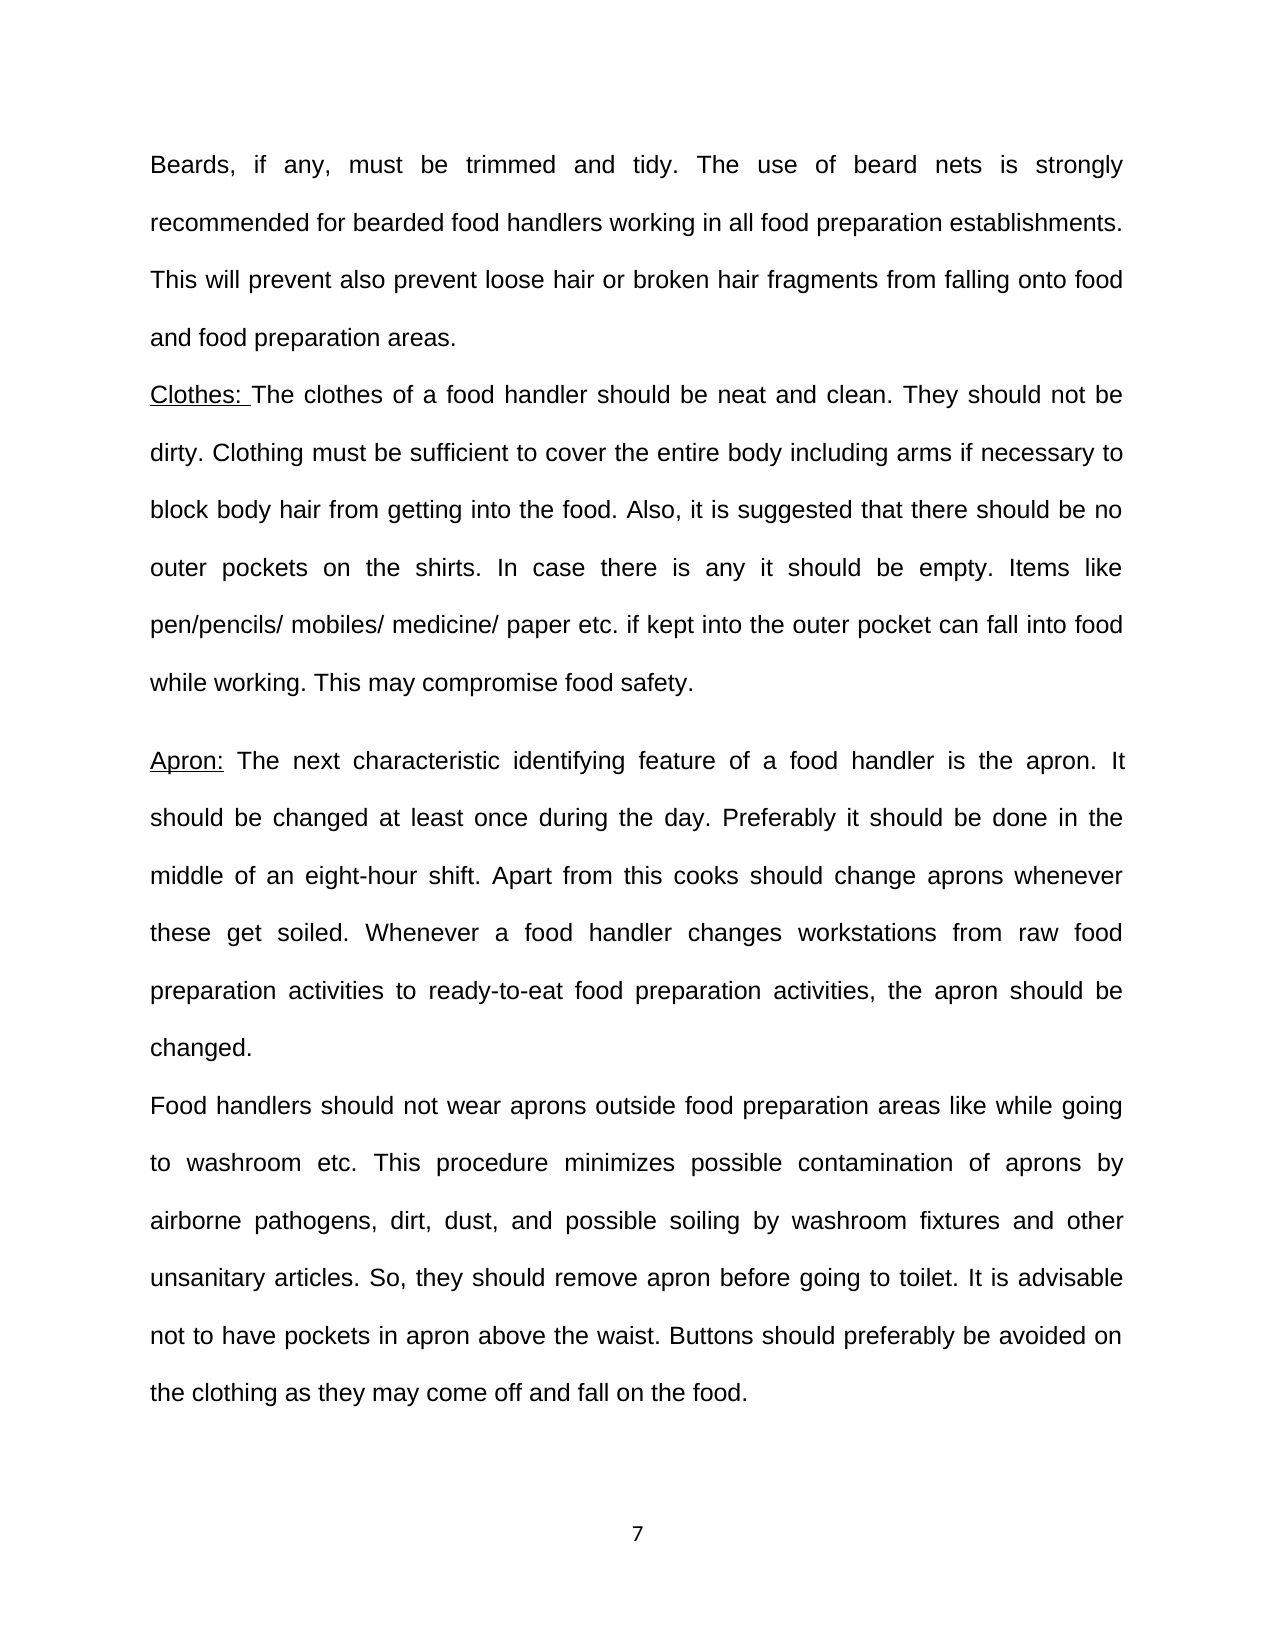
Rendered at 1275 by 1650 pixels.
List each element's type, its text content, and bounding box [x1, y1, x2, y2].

text Clothes: The clothes of a food handler should be neat and clean. They should not be dirty. Clothing must be sufficient to cover the entire body including arms if necessary to block body hair from getting into the food. Also, it is suggested that there should be no outer pockets on the shirts. In case there is any it should be empty. Items like pen/pencils/ mobiles/ medicine/ paper etc. if kept into the outer pocket can fall into food while working. This may compromise food safety. [150, 380, 1125, 696]
text Apron: The next characteristic identifying feature of a food handler is the apron. It should be changed at least once during the day. Preferably it should be done in the middle of an eight-hour shift. Apart from this cooks should change aprons whenever these get soiled. Whenever a food handler changes workstations from raw food preparation activities to ready-to-eat food preparation activities, the apron should be changed. [150, 746, 1125, 1062]
text Food handlers should not wear aprons outside food preparation areas like while going to washroom etc. This procedure minimizes possible contamination of aprons by airborne pathogens, dirt, dust, and possible soiling by washroom fixtures and other unsanitary articles. So, they should remove apron before going to toilet. It is advisable not to have pockets in apron above the waist. Buttons should preferably be avoided on the clothing as they may come off and fall on the food. [150, 1091, 1125, 1407]
text Beards, if any, must be trimmed and tidy. The use of beard nets is strongly recommended for bearded food handlers working in all food preparation establishments. This will prevent also prevent loose hair or broken hair fragments from falling onto food and food preparation areas. [150, 150, 1125, 351]
